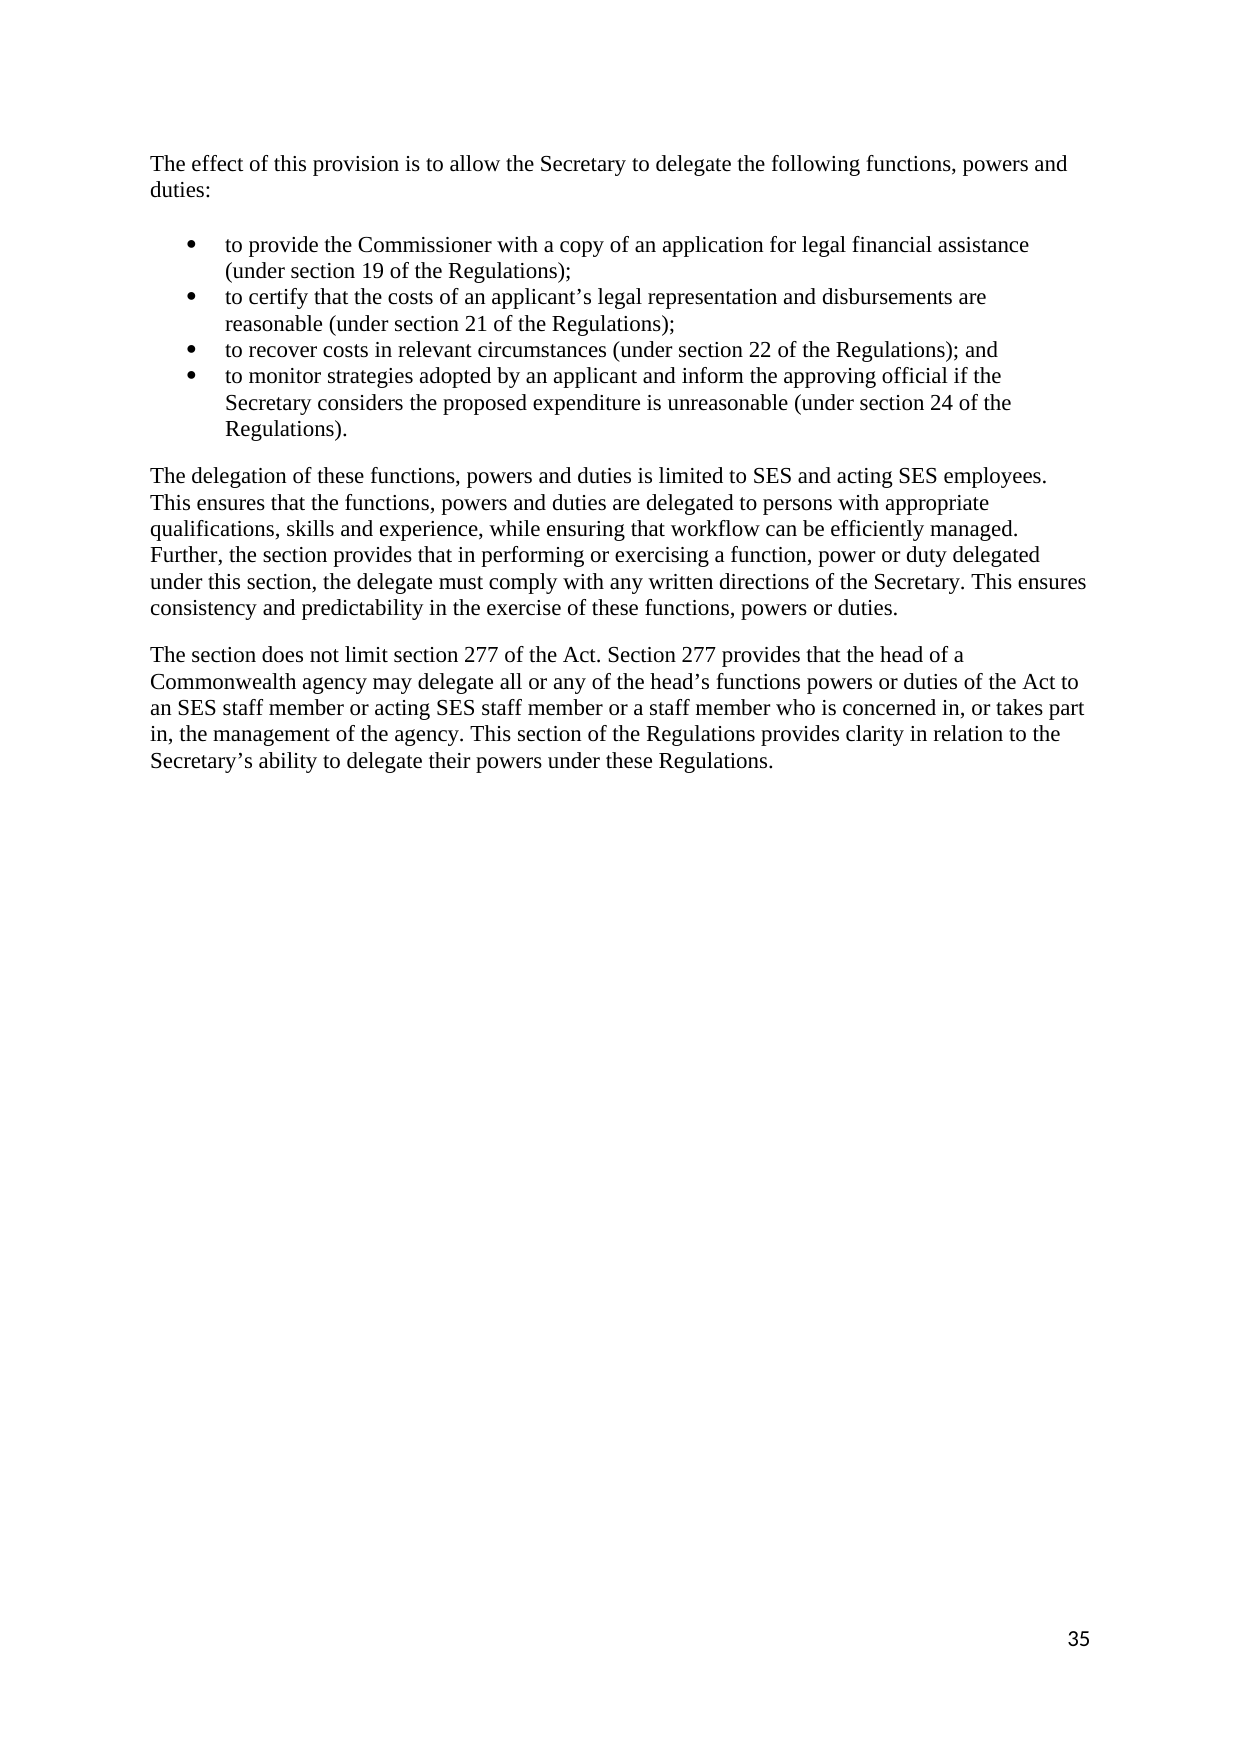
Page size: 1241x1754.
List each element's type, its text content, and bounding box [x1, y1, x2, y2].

text The effect of this provision is to allow the Secretary to delegate the following functions, powers and duties: [150, 150, 1090, 231]
list to provide the Commissioner with a copy of an application for legal financial assistance (under section 19 of the Regulations); [187, 231, 1090, 283]
list to certify that the costs of an applicant’s legal representation and disbursements are reasonable (under section 21 of the Regulations); [187, 283, 1090, 336]
text The section does not limit section 277 of the Act. Section 277 provides that the head of a Commonwealth agency may delegate all or any of the head’s functions powers or duties of the Act to an SES staff member or acting SES staff member or a staff member who is concerned in, or takes part in, the management of the agency. This section of the Regulations provides clarity in relation to the Secretary’s ability to delegate their powers under these Regulations. [150, 641, 1090, 773]
list to monitor strategies adopted by an applicant and inform the approving official if the Secretary considers the proposed expenditure is unreasonable (under section 24 of the Regulations). [187, 362, 1090, 442]
text The delegation of these functions, powers and duties is limited to SES and acting SES employees. This ensures that the functions, powers and duties are delegated to persons with appropriate qualifications, skills and experience, while ensuring that workflow can be efficiently managed. Further, the section provides that in performing or exercising a function, power or duty delegated under this section, the delegate must comply with any written directions of the Secretary. This ensures consistency and predictability in the exercise of these functions, powers or duties. [150, 462, 1090, 621]
list to recover costs in relevant circumstances (under section 22 of the Regulations); and [187, 336, 1090, 362]
